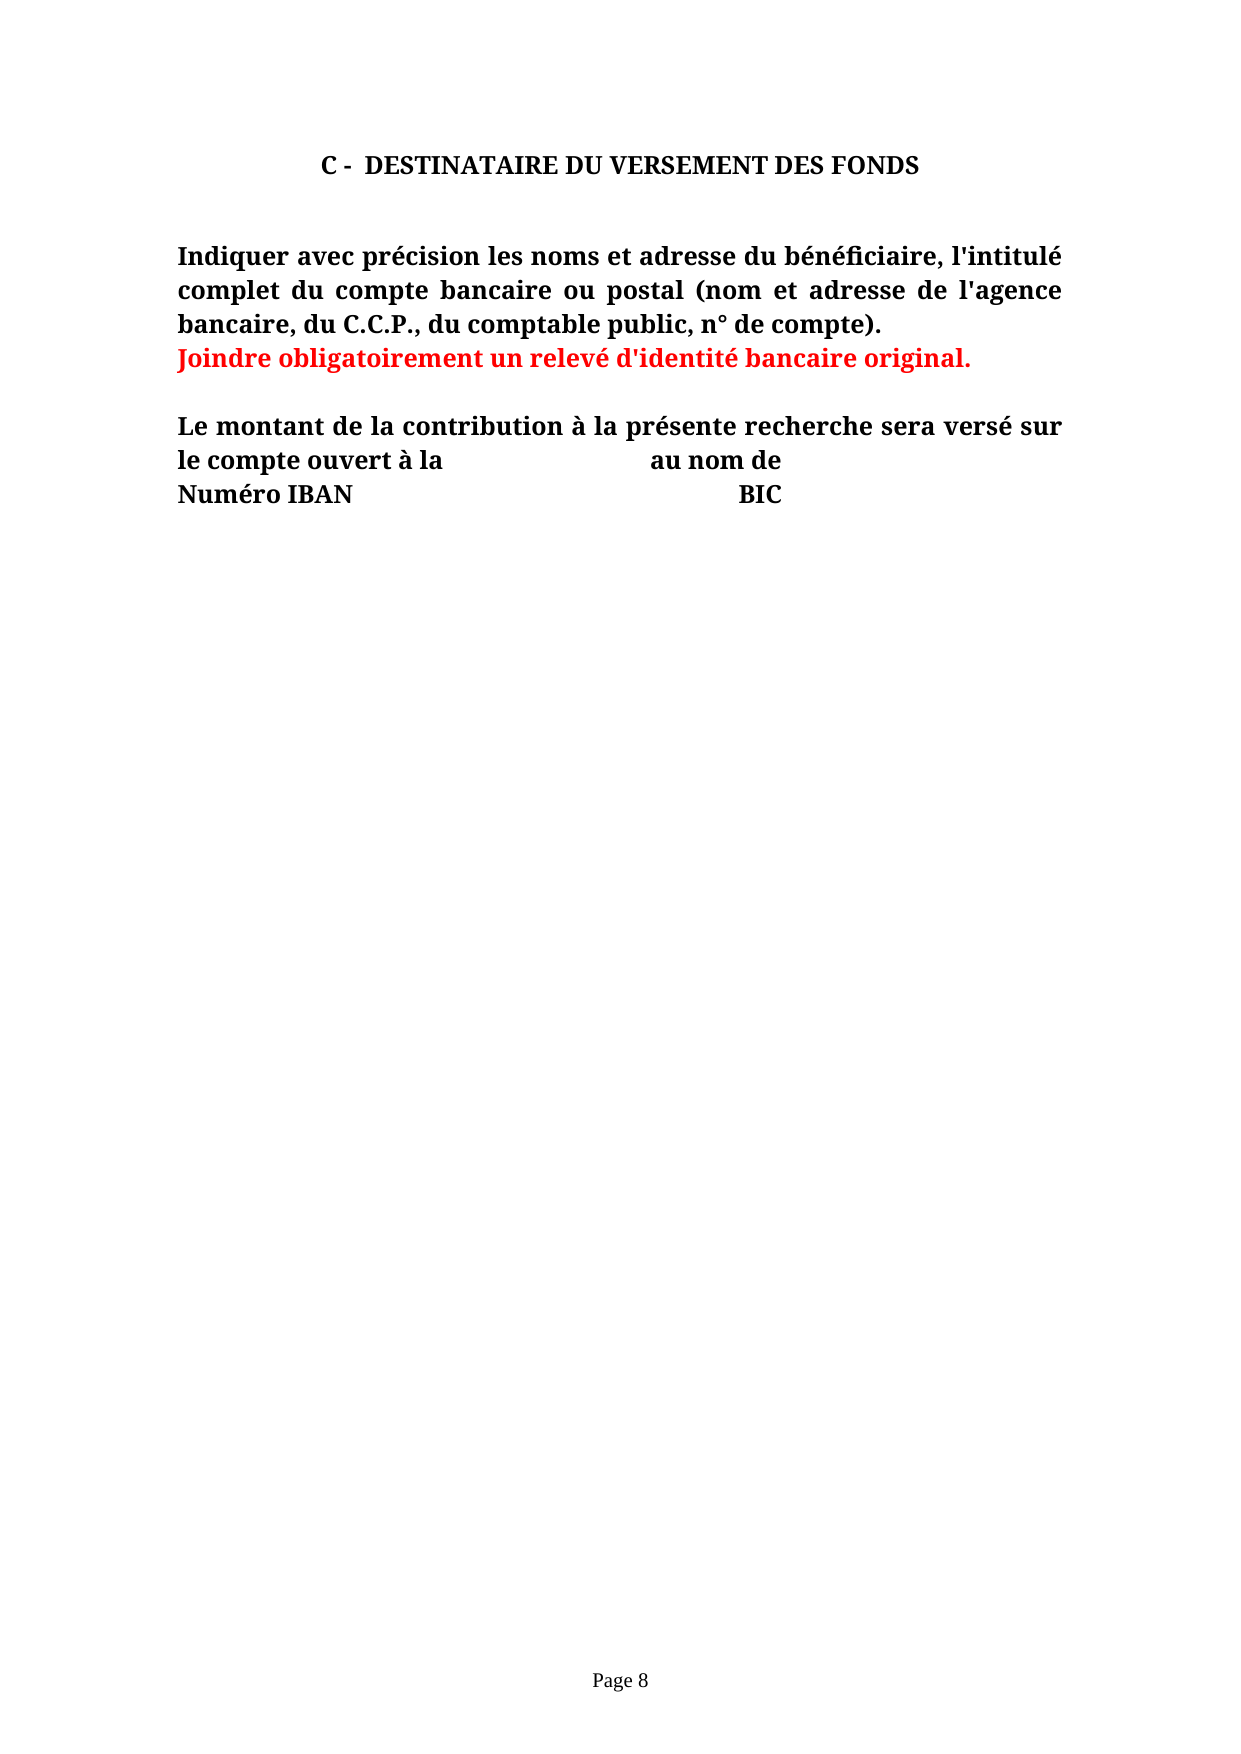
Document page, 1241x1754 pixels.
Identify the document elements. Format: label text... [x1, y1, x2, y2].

text Joindre obligatoirement un relevé d'identité bancaire original. [177, 341, 1063, 375]
text Le montant de la contribution à la présente recherche sera versé sur le compte ouvert à la au nom de [177, 409, 1063, 477]
text Indiquer avec précision les noms et adresse du bénéficiaire, l'intitulé complet du compte bancaire ou postal (nom et adresse de l'agence bancaire, du C.C.P., du comptable public, n° de compte). [177, 239, 1063, 341]
text C - DESTINATAIRE DU Versement des fonds [177, 148, 1063, 182]
text Numéro IBAN BIC [177, 477, 1063, 511]
